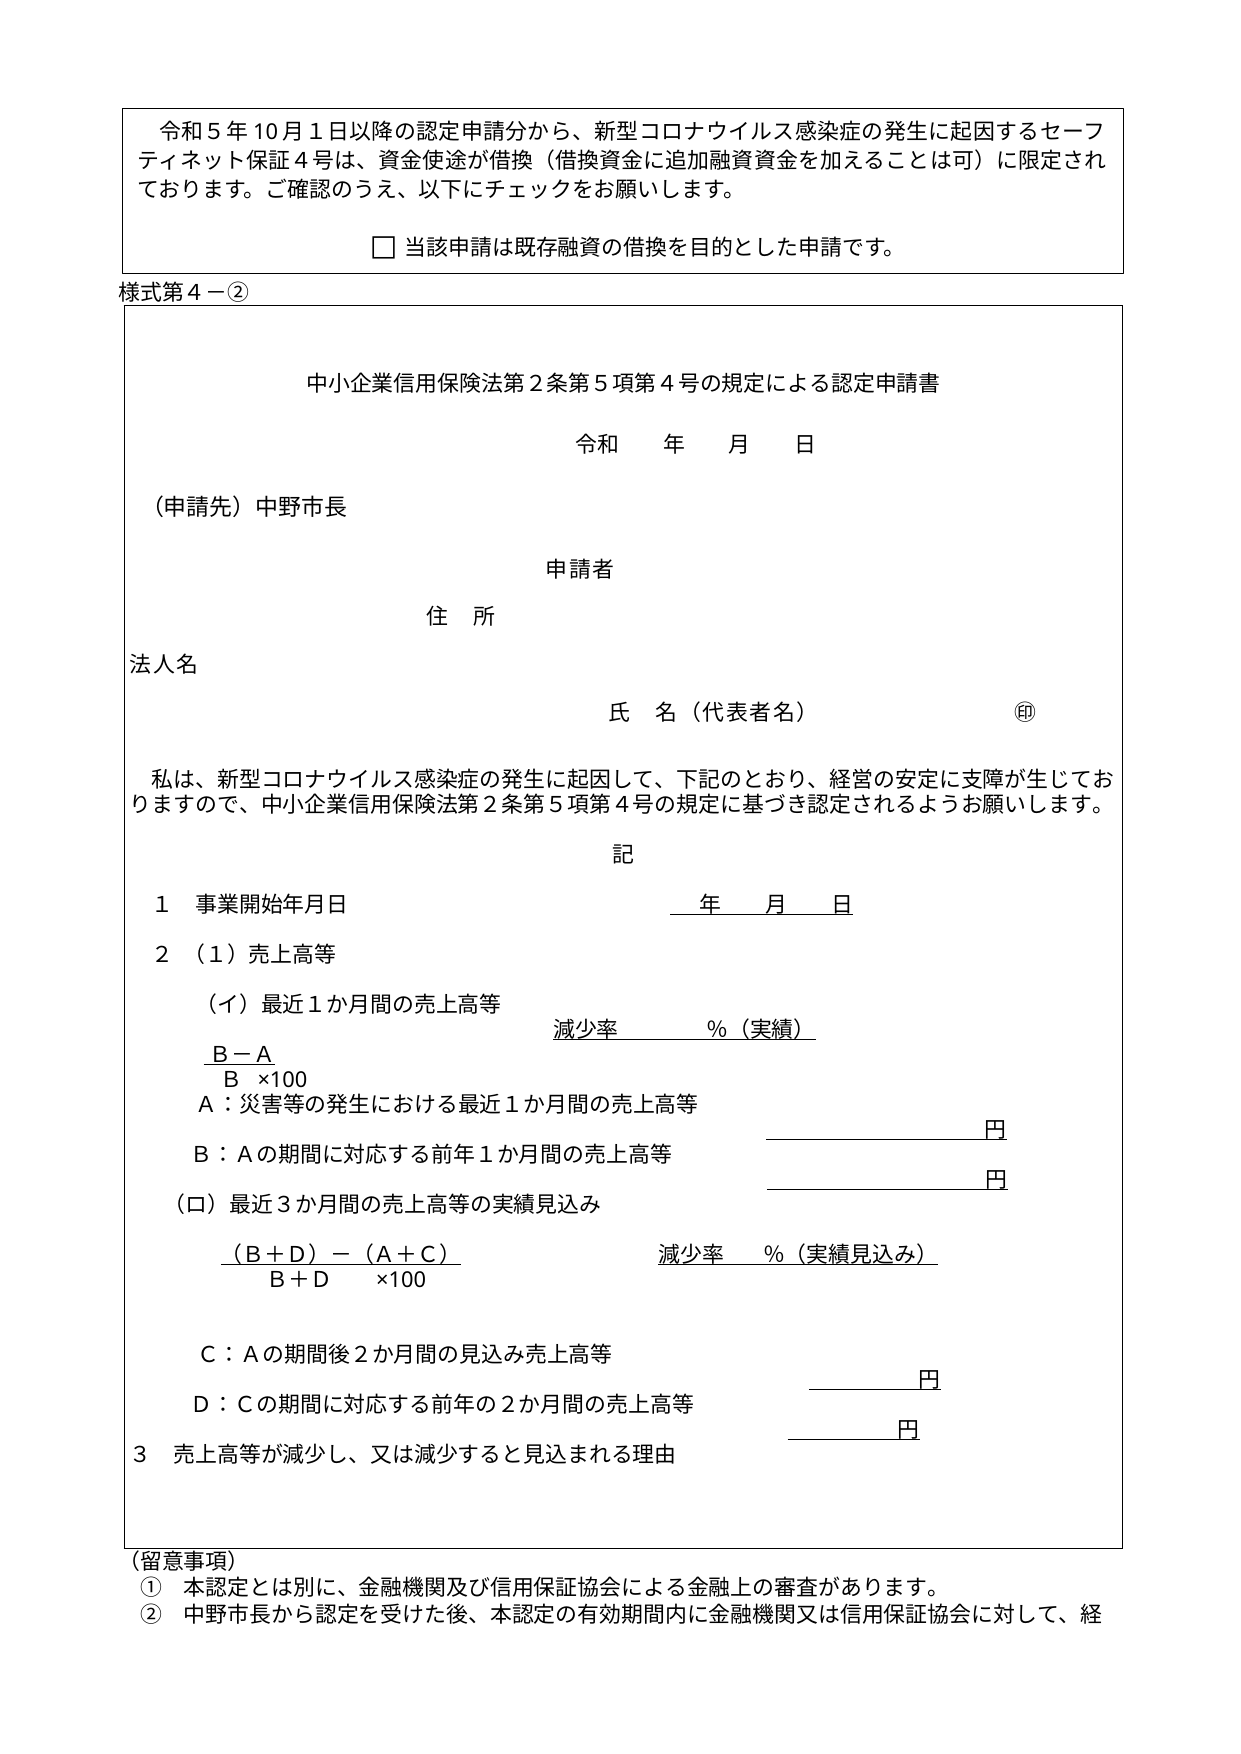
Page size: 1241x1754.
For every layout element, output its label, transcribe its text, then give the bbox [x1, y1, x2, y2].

text （留意事項） [118, 1549, 1122, 1575]
text 様式第４－② [118, 278, 1122, 305]
text ① 本認定とは別に、金融機関及び信用保証協会による金融上の審査があります。 [118, 1575, 1122, 1600]
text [118, 1600, 1122, 1627]
table_header 中小企業信用保険法第２条第５項第４号の規定による認定申請書 令和 年 月 日 （申請先）中野市長 申請者 住 所 法人名 氏 名（代表者名） ㊞ 私は、新型コロナウイルス感染症の発生に起因して、下記のとおり、経営の安定に支障が生じておりますので、中小企業信用保険法第２条第５項第４号の規定に基づき認定されるようお願いします。 記 １ 事業開始年月日 年 月 日 ２ （１）売上高等 （イ）最近１か月間の売上高等 減少率 ％（実績） Ｂ－Ａ Ｂ ×100 Ａ：災害等の発生における最近１か月間の売上高等 円 Ｂ：Ａの期間に対応する前年１か月間の売上高等 円 （ロ）最近３か月間の売上高等の実績見込み （Ｂ＋Ｄ）－（Ａ＋Ｃ） 減少率 ％（実績見込み） Ｂ＋Ｄ ×100 Ｃ：Ａの期間後２か月間の見込み売上高等 円 Ｄ：Ｃの期間に対応する前年の２か月間の売上高等 円 ３ 売上高等が減少し、又は減少すると見込まれる理由 [125, 306, 1122, 1548]
